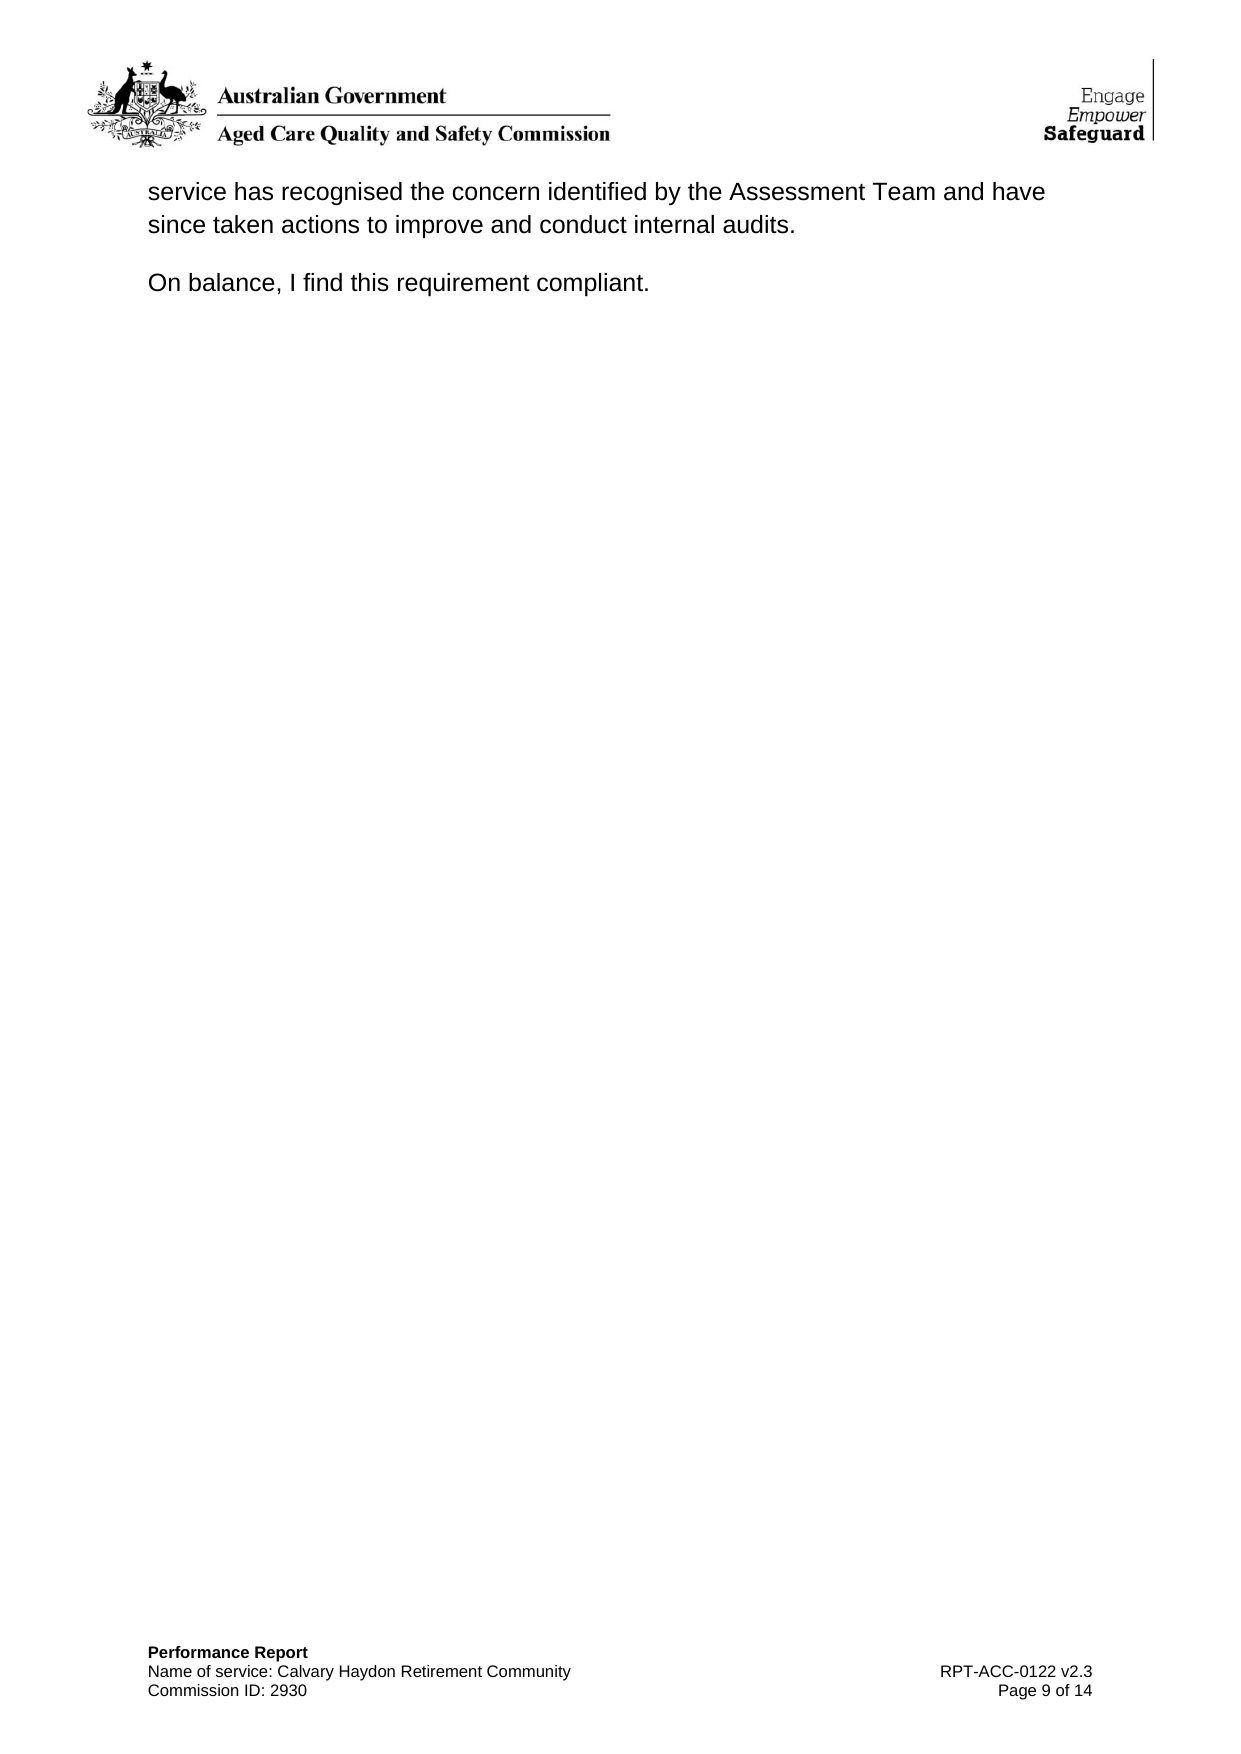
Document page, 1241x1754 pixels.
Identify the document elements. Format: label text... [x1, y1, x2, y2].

picture [1, 0, 1241, 169]
text On balance, I find this requirement compliant. [148, 268, 1092, 297]
